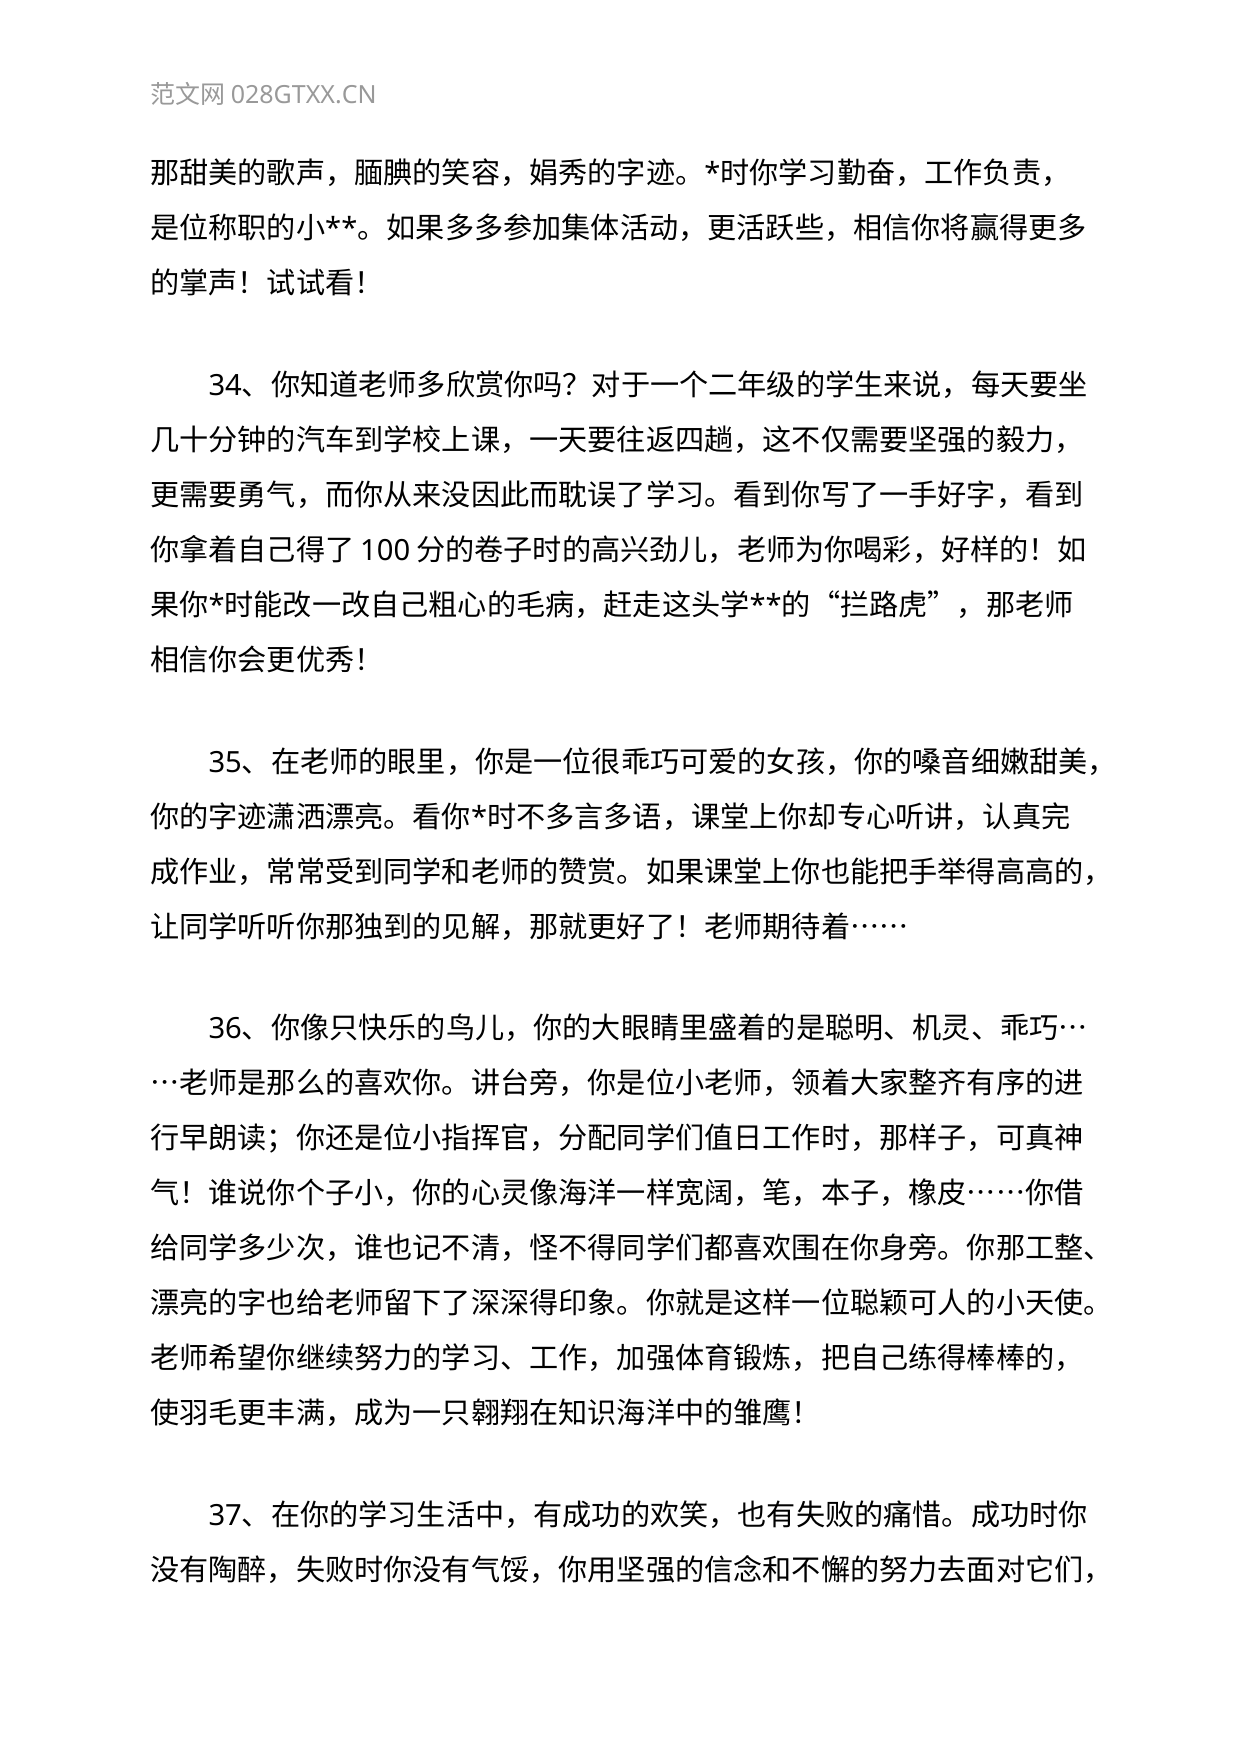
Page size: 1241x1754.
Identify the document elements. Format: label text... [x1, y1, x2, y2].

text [150, 150, 1090, 302]
text 34、你知道老师多欣赏你吗？对于一个二年级的学生来说，每天要坐几十分钟的汽车到学校上课，一天要往返四趟，这不仅需要坚强的毅力，更需要勇气，而你从来没因此而耽误了学习。看到你写了一手好字，看到你拿着自己得了100分的卷子时的高兴劲儿，老师为你喝彩，好样的！如果你*时能改一改自己粗心的毛病，赶走这头学**的“拦路虎”，那老师相信你会更优秀！ [150, 362, 1090, 679]
text 35、在老师的眼里，你是一位很乖巧可爱的女孩，你的嗓音细嫩甜美，你的字迹潇洒漂亮。看你*时不多言多语，课堂上你却专心听讲，认真完成作业，常常受到同学和老师的赞赏。如果课堂上你也能把手举得高高的，让同学听听你那独到的见解，那就更好了！老师期待着…… [150, 738, 1090, 946]
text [150, 1491, 1090, 1588]
text 36、你像只快乐的鸟儿，你的大眼睛里盛着的是聪明、机灵、乖巧……老师是那么的喜欢你。讲台旁，你是位小老师，领着大家整齐有序的进行早朗读；你还是位小指挥官，分配同学们值日工作时，那样子，可真神气！谁说你个子小，你的心灵像海洋一样宽阔，笔，本子，橡皮……你借给同学多少次，谁也记不清，怪不得同学们都喜欢围在你身旁。你那工整、漂亮的字也给老师留下了深深得印象。你就是这样一位聪颖可人的小天使。老师希望你继续努力的学习、工作，加强体育锻炼，把自己练得棒棒的，使羽毛更丰满，成为一只翱翔在知识海洋中的雏鹰！ [150, 1005, 1090, 1432]
